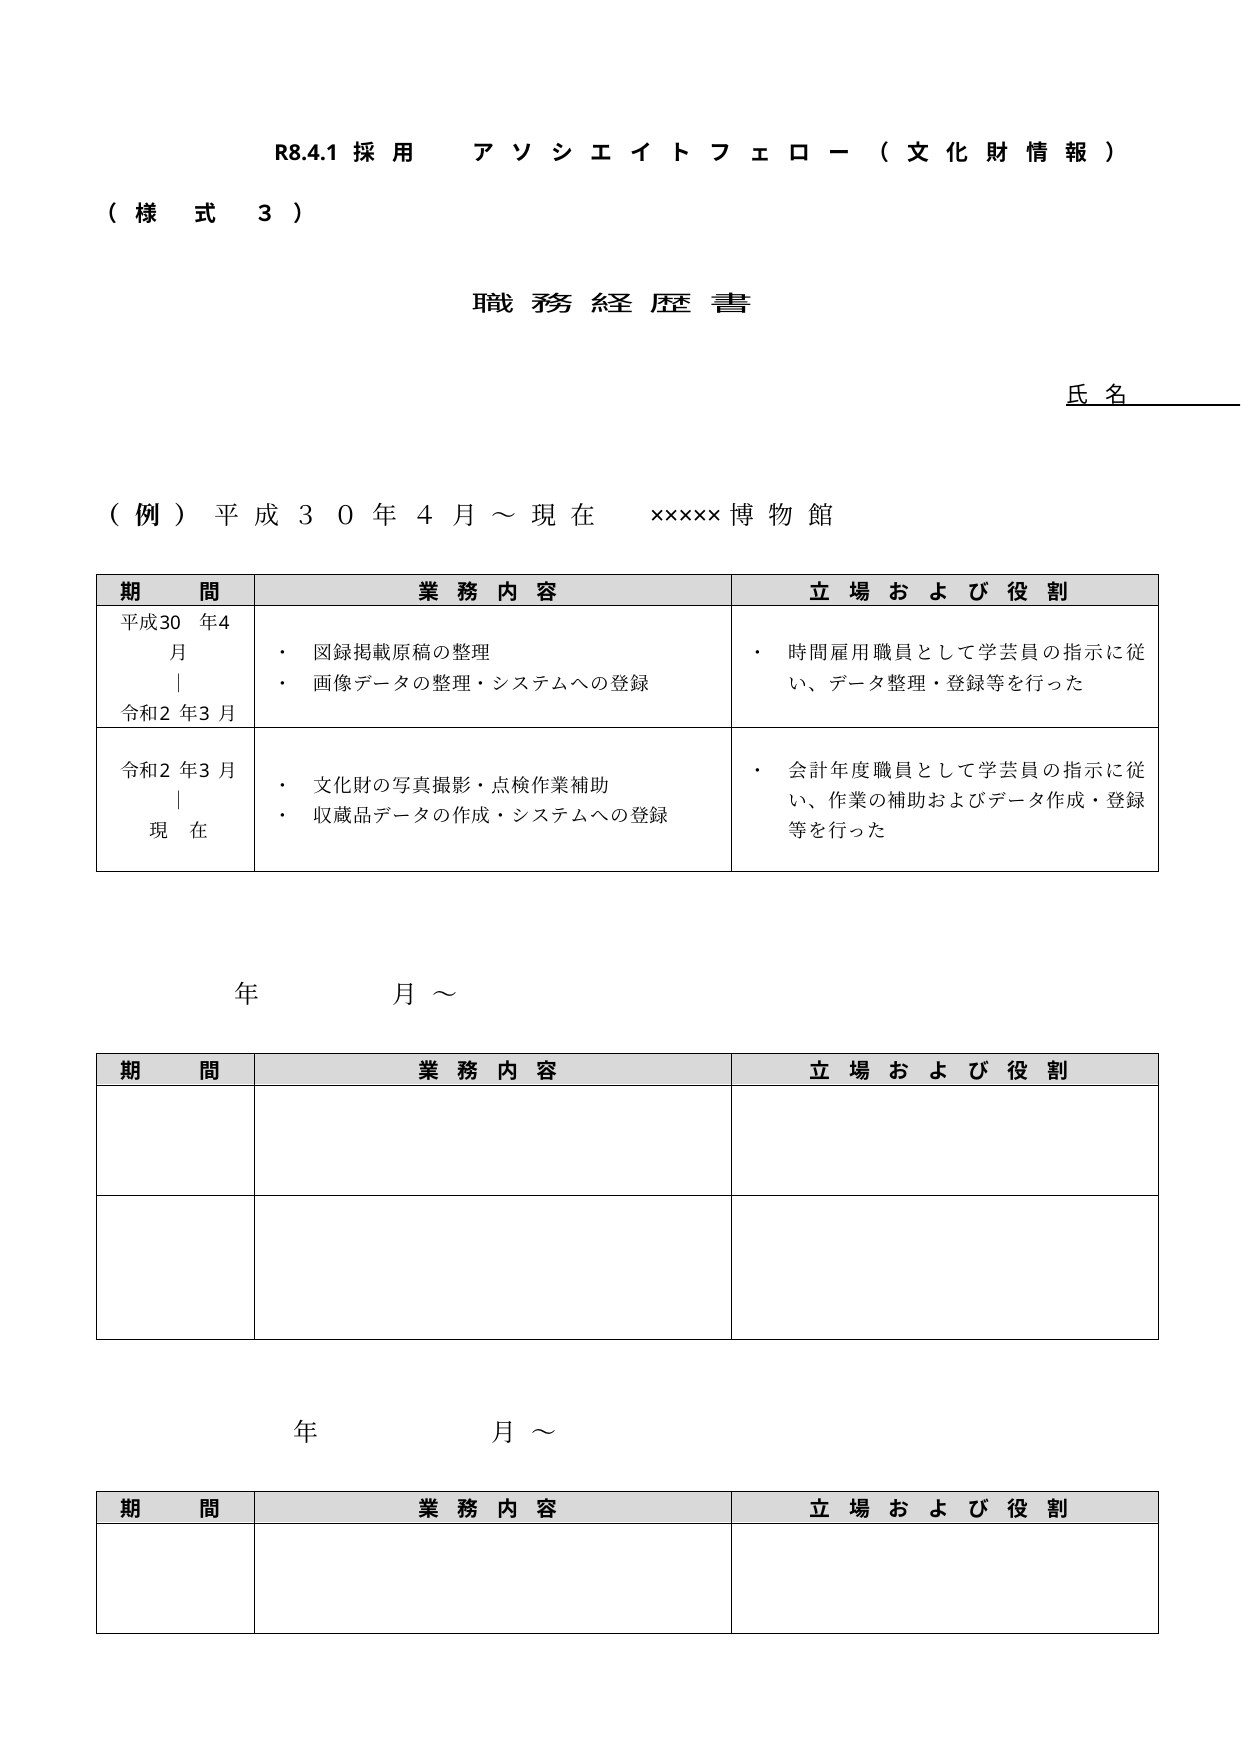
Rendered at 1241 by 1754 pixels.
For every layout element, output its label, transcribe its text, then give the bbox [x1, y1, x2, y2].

text （例）平成３０年４月～現在 ×××××博物館 [96, 483, 1144, 544]
table_cell 令和2年3月 ｜ 現 在 [97, 728, 254, 871]
table_cell 平成30年4月 ｜ 令和2年3月 [97, 606, 254, 727]
table_header 立場および役割 [732, 1492, 1158, 1522]
table_cell [97, 1524, 254, 1633]
table_header 業務内容 [255, 575, 731, 605]
table_cell [255, 1196, 731, 1339]
table_header 期 間 [97, 1054, 254, 1084]
table_cell [255, 1524, 731, 1633]
table_header 業務内容 [255, 1054, 731, 1084]
table_cell [97, 1086, 254, 1195]
table_header 立場および役割 [732, 1054, 1158, 1084]
table_cell 図録掲載原稿の整理 画像データの整理・システムへの登録 [255, 606, 731, 727]
table_header 期 間 [97, 575, 254, 605]
table_header 期 間 [97, 1492, 254, 1522]
table_cell [97, 1196, 254, 1339]
text 氏名 [96, 363, 1145, 423]
text 年 月～ [96, 963, 1144, 1023]
table_cell [732, 1196, 1158, 1339]
table_cell 会計年度職員として学芸員の指示に従い、作業の補助およびデータ作成・登録等を行った [732, 728, 1158, 871]
table_cell 文化財の写真撮影・点検作業補助 収蔵品データの作成・システムへの登録 [255, 728, 731, 871]
text R8.4.1採用 アソシエイトフェロー（文化財情報） [96, 121, 1144, 181]
table_header 立場および役割 [732, 575, 1158, 605]
table_cell [732, 1524, 1158, 1633]
table_header 業務内容 [255, 1492, 731, 1522]
text 職務経歴書 [96, 272, 1144, 332]
table_cell 時間雇用職員として学芸員の指示に従い、データ整理・登録等を行った [732, 606, 1158, 727]
table_cell [255, 1086, 731, 1195]
table_cell [732, 1086, 1158, 1195]
text （様 式 ３） [96, 181, 1144, 242]
text 年 月～ [96, 1401, 1144, 1461]
